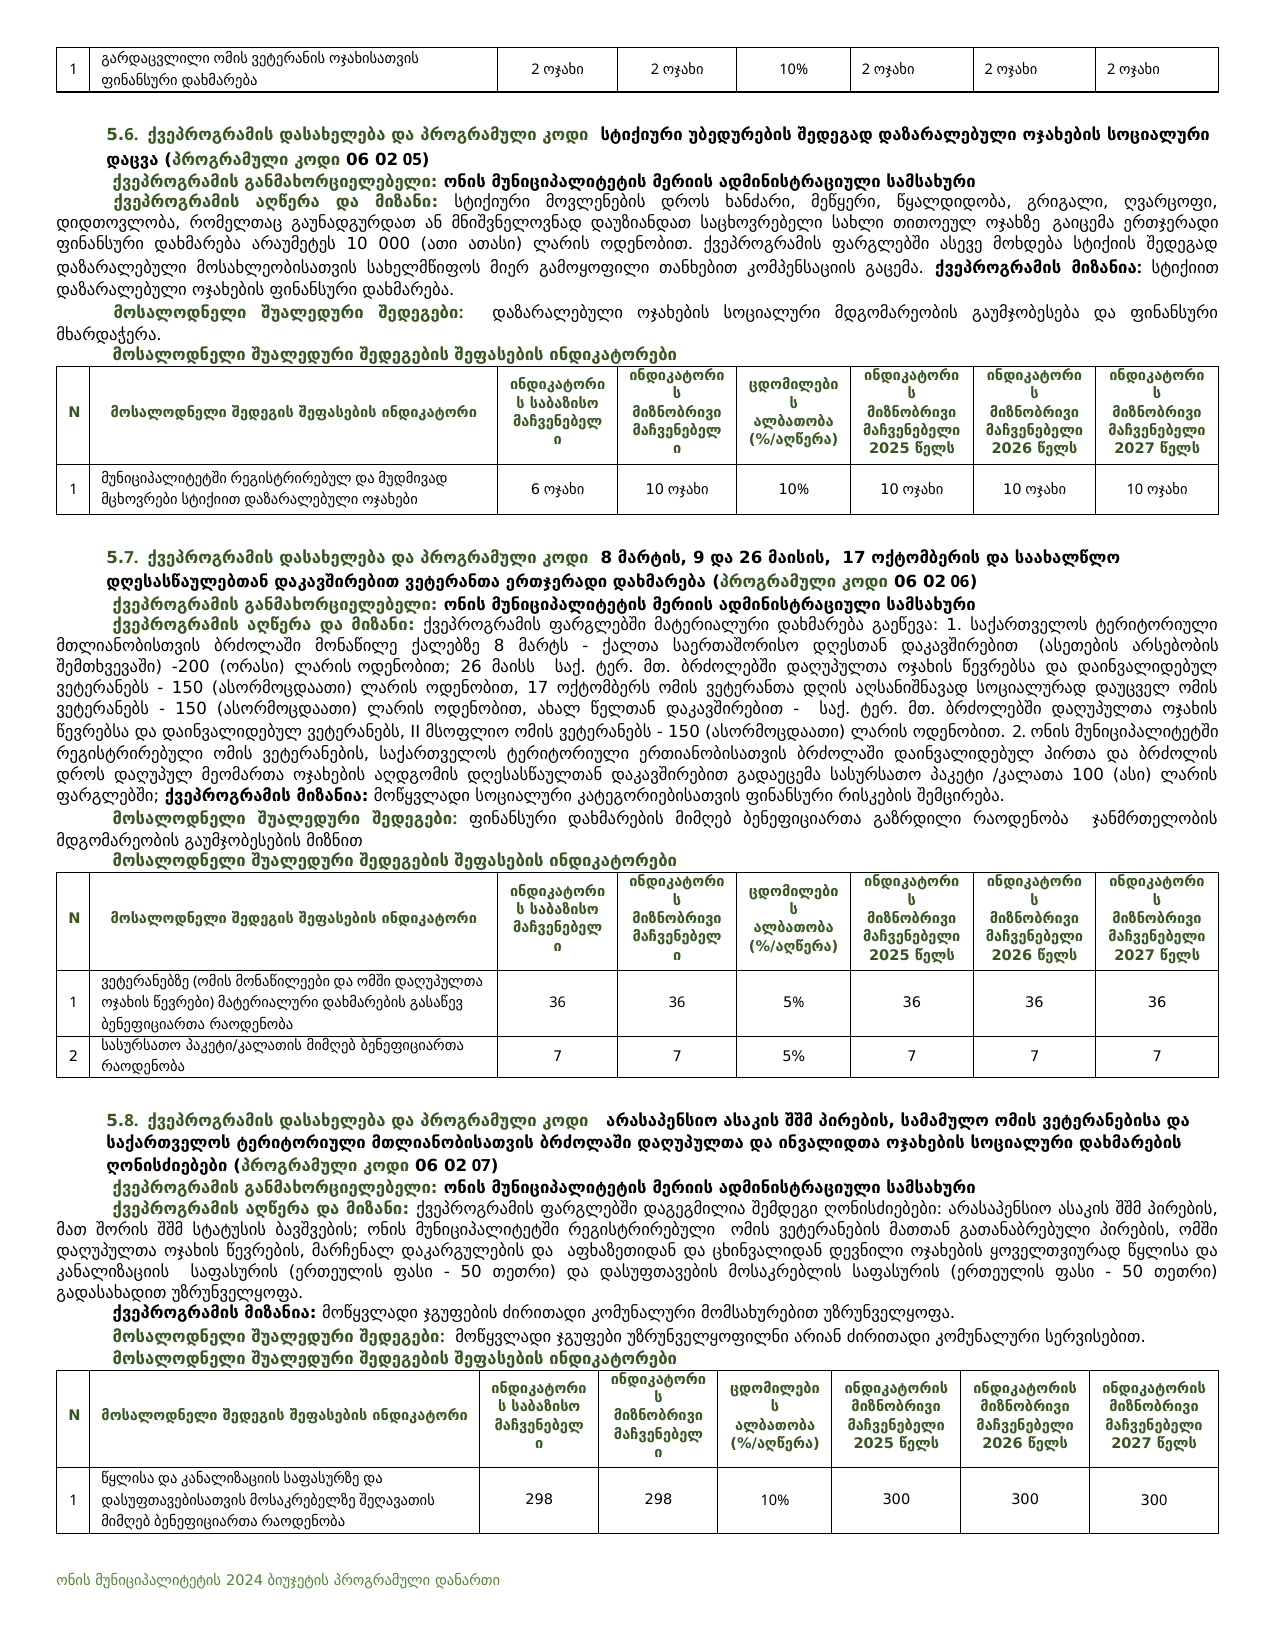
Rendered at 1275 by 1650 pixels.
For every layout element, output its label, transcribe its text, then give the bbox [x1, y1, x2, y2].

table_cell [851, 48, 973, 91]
text 5.8. ქვეპროგრამის დასახელება და პროგრამული კოდი არასაპენსიო ასაკის შშმ პირების, სამამულო ომის ვეტერანებისა და საქართველოს ტერიტორიული მთლიანობისათვის ბრძოლაში დაღუპულთა და ინვალიდთა ოჯახების სოციალური დახმარების ღონისძიებები (პროგრამული კოდი 06 02 07) [106, 1108, 1219, 1177]
text ქვეპროგრამის მიზანია: მოწყვლადი ჯგუფების ძირითადი კომუნალური მომსახურებით უზრუნველყოფა. [56, 1303, 1219, 1323]
text მოსალოდნელი შუალედური შედეგების შეფასების ინდიკატორები [56, 345, 1219, 364]
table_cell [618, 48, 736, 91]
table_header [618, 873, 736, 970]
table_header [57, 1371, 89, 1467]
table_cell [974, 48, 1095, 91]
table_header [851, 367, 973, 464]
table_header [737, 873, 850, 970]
text ქვეპროგრამის აღწერა და მიზანი: სტიქიური მოვლენების დროს ხანძარი, მეწყერი, წყალდიდობა, გრიგალი, ღვარცოფი, დიდთოვლობა, რომელთაც გაუნადგურდათ ან მნიშვნელოვნად დაუზიანდათ საცხოვრებელი სახლი თითოეულ ოჯახზე გაიცემა ერთჯერადი ფინანსური დახმარება არაუმეტეს 10 000 (ათი ათასი) ლარის ოდენობით. ქვეპროგრამის ფარგლებში ასევე მოხდება სტიქიის შედეგად დაზარალებული მოსახლეობისათვის სახელმწიფოს მიერ გამოყოფილი თანხებით კომპენსაციის გაცემა. ქვეპროგრამის მიზანია: სტიქიით დაზარალებული ოჯახების ფინანსური დახმარება. [56, 192, 1219, 299]
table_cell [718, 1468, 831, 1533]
text ქვეპროგრამის განმახორციელებელი: ონის მუნიციპალიტეტის მერიის ადმინისტრაციული სამსახური [56, 594, 1219, 614]
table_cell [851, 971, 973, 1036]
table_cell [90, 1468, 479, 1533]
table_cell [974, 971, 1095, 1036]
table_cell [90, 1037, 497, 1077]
text ქვეპროგრამის აღწერა და მიზანი: ქვეპროგრამის ფარგლებში მატერიალური დახმარება გაეწევა: 1. საქართველოს ტერიტორიული მთლიანობისთვის ბრძოლაში მონაწილე ქალებზე 8 მარტს - ქალთა საერთაშორისო დღესთან დაკავშირებით (ასეთების არსებობის შემთხვევაში) -200 (ორასი) ლარის ოდენობით; 26 მაისს საქ. ტერ. მთ. ბრძოლებში დაღუპულთა ოჯახის წევრებსა და დაინვალიდებულ ვეტერანებს - 150 (ასორმოცდაათი) ლარის ოდენობით, 17 ოქტომბერს ომის ვეტერანთა დღის აღსანიშნავად სოციალურად დაუცველ ომის ვეტერანებს - 150 (ასორმოცდაათი) ლარის ოდენობით, ახალ წელთან დაკავშირებით - საქ. ტერ. მთ. ბრძოლებში დაღუპულთა ოჯახის წევრებსა და დაინვალიდებულ ვეტერანებს, II მსოფლიო ომის ვეტერანებს - 150 (ასორმოცდაათი) ლარის ოდენობით. 2. ონის მუნიციპალიტეტში რეგისტრირებული ომის ვეტერანების, საქართველოს ტერიტორიული ერთიანობისათვის ბრძოლაში დაინვალიდებულ პირთა და ბრძოლის დროს დაღუპულ მეომართა ოჯახების აღდგომის დღესასწაულთან დაკავშირებით გადაეცემა სასურსათო პაკეტი /კალათა 100 (ასი) ლარის ფარგლებში; ქვეპროგრამის მიზანია: მოწყვლადი სოციალური კატეგორიებისათვის ფინანსური რისკების შემცირება. [56, 615, 1219, 805]
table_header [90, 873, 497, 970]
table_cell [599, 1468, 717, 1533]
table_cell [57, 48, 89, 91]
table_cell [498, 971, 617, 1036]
text მოსალოდნელი შუალედური შედეგები: ფინანსური დახმარების მიმღებ ბენეფიციართა გაზრდილი რაოდენობა ჯანმრთელობის მდგომარეობის გაუმჯობესების მიზნით [56, 806, 1219, 850]
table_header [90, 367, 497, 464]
text 5.6. ქვეპროგრამის დასახელება და პროგრამული კოდი სტიქიური უბედურების შედეგად დაზარალებული ოჯახების სოციალური დაცვა (პროგრამული კოდი 06 02 05) [106, 123, 1219, 170]
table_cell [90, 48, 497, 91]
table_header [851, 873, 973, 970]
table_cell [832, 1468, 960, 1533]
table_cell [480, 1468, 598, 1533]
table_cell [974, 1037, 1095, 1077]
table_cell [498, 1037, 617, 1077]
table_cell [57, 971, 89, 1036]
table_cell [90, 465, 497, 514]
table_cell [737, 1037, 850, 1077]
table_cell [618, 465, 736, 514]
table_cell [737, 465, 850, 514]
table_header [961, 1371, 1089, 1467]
text ქვეპროგრამის განმახორციელებელი: ონის მუნიციპალიტეტის მერიის ადმინისტრაციული სამსახური [56, 172, 1219, 191]
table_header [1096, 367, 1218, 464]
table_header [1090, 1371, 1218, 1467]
text ქვეპროგრამის განმახორციელებელი: ონის მუნიციპალიტეტის მერიის ადმინისტრაციული სამსახური [56, 1178, 1219, 1198]
text მოსალოდნელი შუალედური შედეგების შეფასების ინდიკატორები [56, 851, 1219, 871]
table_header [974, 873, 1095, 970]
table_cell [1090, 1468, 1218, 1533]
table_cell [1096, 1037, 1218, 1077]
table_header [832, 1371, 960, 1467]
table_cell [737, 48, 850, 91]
text მოსალოდნელი შუალედური შედეგების შეფასების ინდიკატორები [56, 1349, 1219, 1368]
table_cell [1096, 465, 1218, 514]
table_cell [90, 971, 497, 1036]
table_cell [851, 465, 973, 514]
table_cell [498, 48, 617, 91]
text ქვეპროგრამის აღწერა და მიზანი: ქვეპროგრამის ფარგლებში დაგეგმილია შემდეგი ღონისძიებები: არასაპენსიო ასაკის შშმ პირების, მათ შორის შშმ სტატუსის ბავშვების; ონის მუნიციპალიტეტში რეგისტრირებული ომის ვეტერანების მათთან გათანაბრებული პირების, ომში დაღუპულთა ოჯახის წევრების, მარჩენალ დაკარგულების და აფხაზეთიდან და ცხინვალიდან დევნილი ოჯახების ყოველთვიურად წყლისა და კანალიზაციის საფასურის (ერთეულის ფასი - 50 თეთრი) და დასუფთავების მოსაკრებლის საფასურის (ერთეულის ფასი - 50 თეთრი) გადასახადით უზრუნველყოფა. [56, 1199, 1219, 1302]
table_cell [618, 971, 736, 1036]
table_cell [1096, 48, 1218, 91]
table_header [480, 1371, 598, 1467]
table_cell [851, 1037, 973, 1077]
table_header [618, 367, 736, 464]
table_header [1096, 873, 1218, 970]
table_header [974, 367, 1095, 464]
text მოსალოდნელი შუალედური შედეგები: დაზარალებული ოჯახების სოციალური მდგომარეობის გაუმჯობესება და ფინანსური მხარდაჭერა. [56, 300, 1219, 344]
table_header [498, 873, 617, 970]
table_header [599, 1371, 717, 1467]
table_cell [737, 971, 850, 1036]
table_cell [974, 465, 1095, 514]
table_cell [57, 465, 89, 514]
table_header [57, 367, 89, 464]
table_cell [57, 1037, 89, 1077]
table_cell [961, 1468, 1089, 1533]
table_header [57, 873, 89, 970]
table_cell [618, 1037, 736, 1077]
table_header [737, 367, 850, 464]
text მოსალოდნელი შუალედური შედეგები: მოწყვლადი ჯგუფები უზრუნველყოფილნი არიან ძირითადი კომუნალური სერვისებით. [56, 1324, 1219, 1347]
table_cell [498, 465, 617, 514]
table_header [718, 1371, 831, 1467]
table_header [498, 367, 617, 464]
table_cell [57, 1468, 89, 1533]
text 5.7. ქვეპროგრამის დასახელება და პროგრამული კოდი 8 მარტის, 9 და 26 მაისის, 17 ოქტომბერის და საახალწლო დღესასწაულებთან დაკავშირებით ვეტერანთა ერთჯერადი დახმარება (პროგრამული კოდი 06 02 06) [106, 545, 1219, 593]
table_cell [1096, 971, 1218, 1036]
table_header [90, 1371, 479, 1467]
